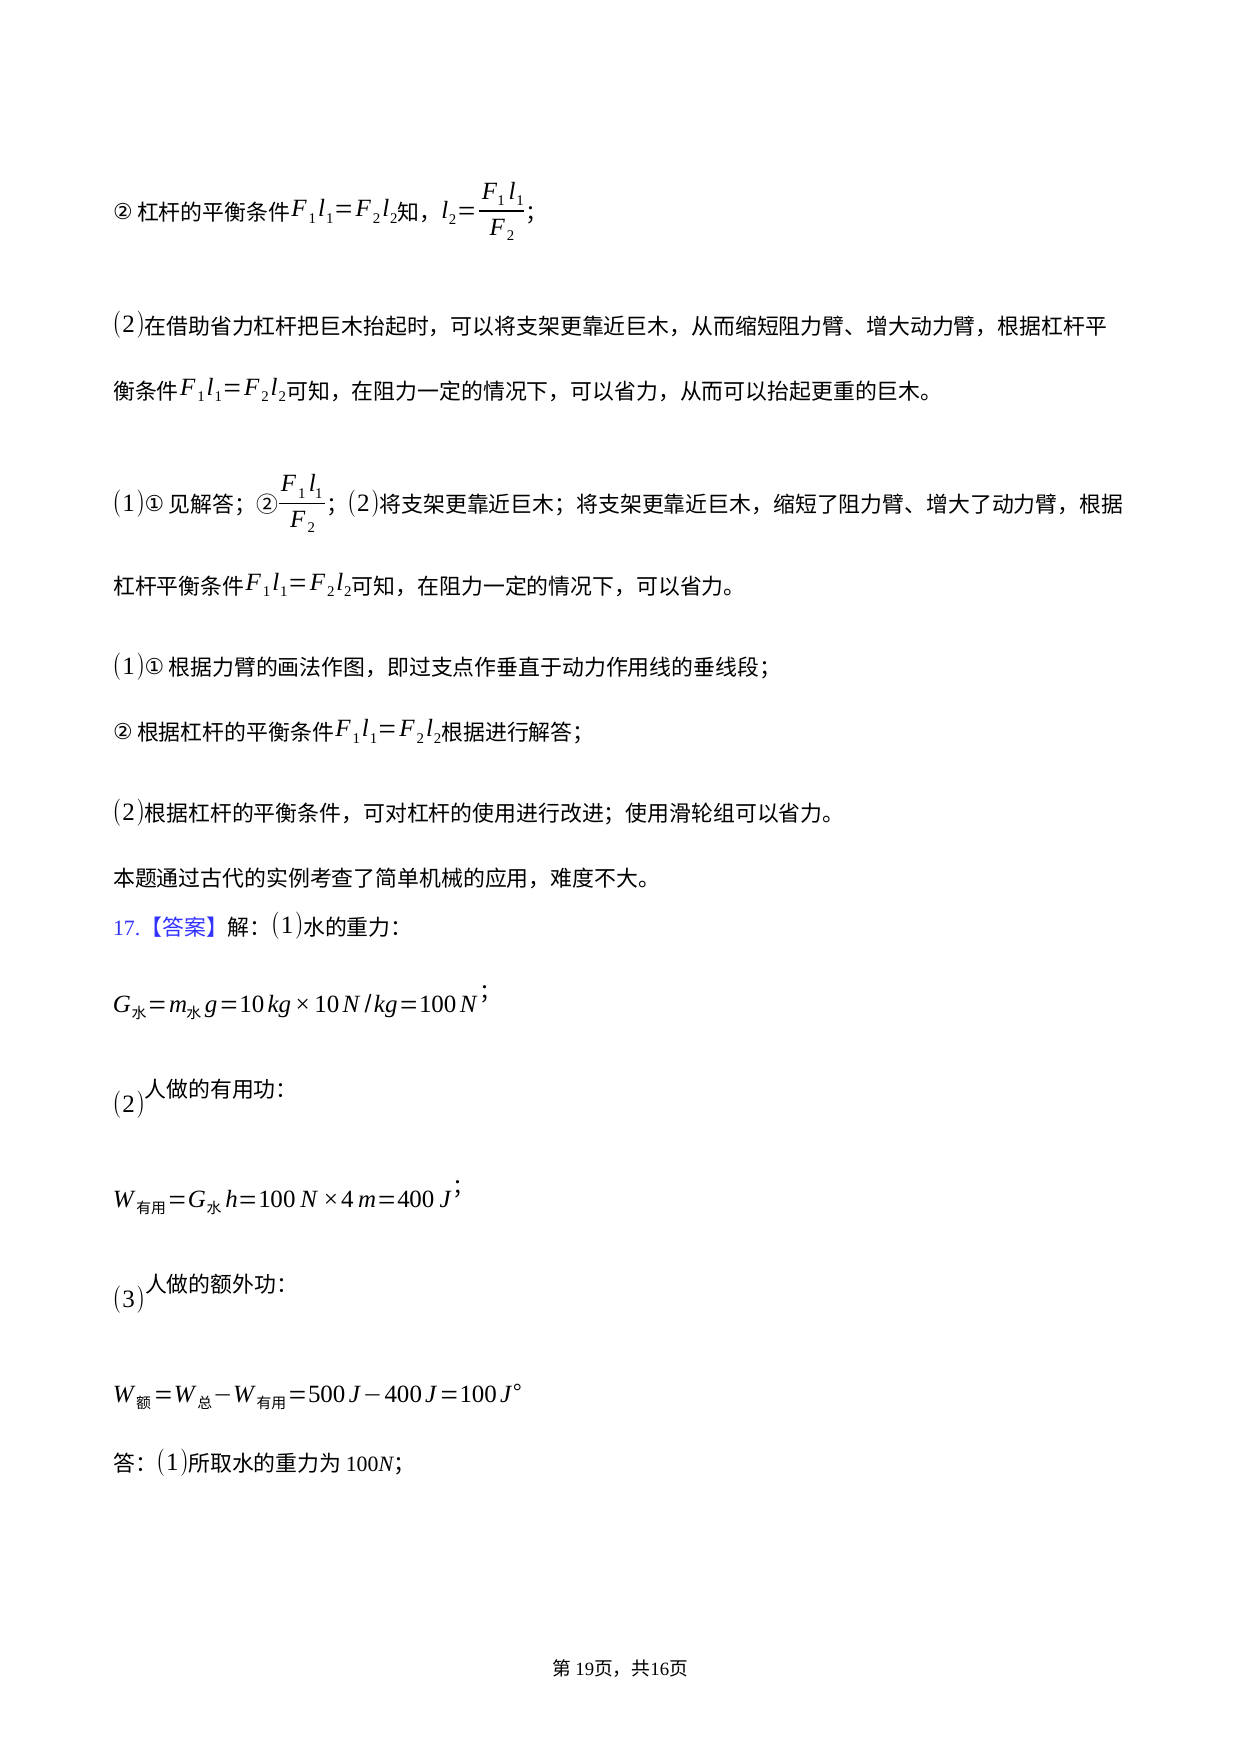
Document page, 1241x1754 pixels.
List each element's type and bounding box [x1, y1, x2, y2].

text [113, 909, 1127, 1478]
text [113, 162, 1127, 893]
